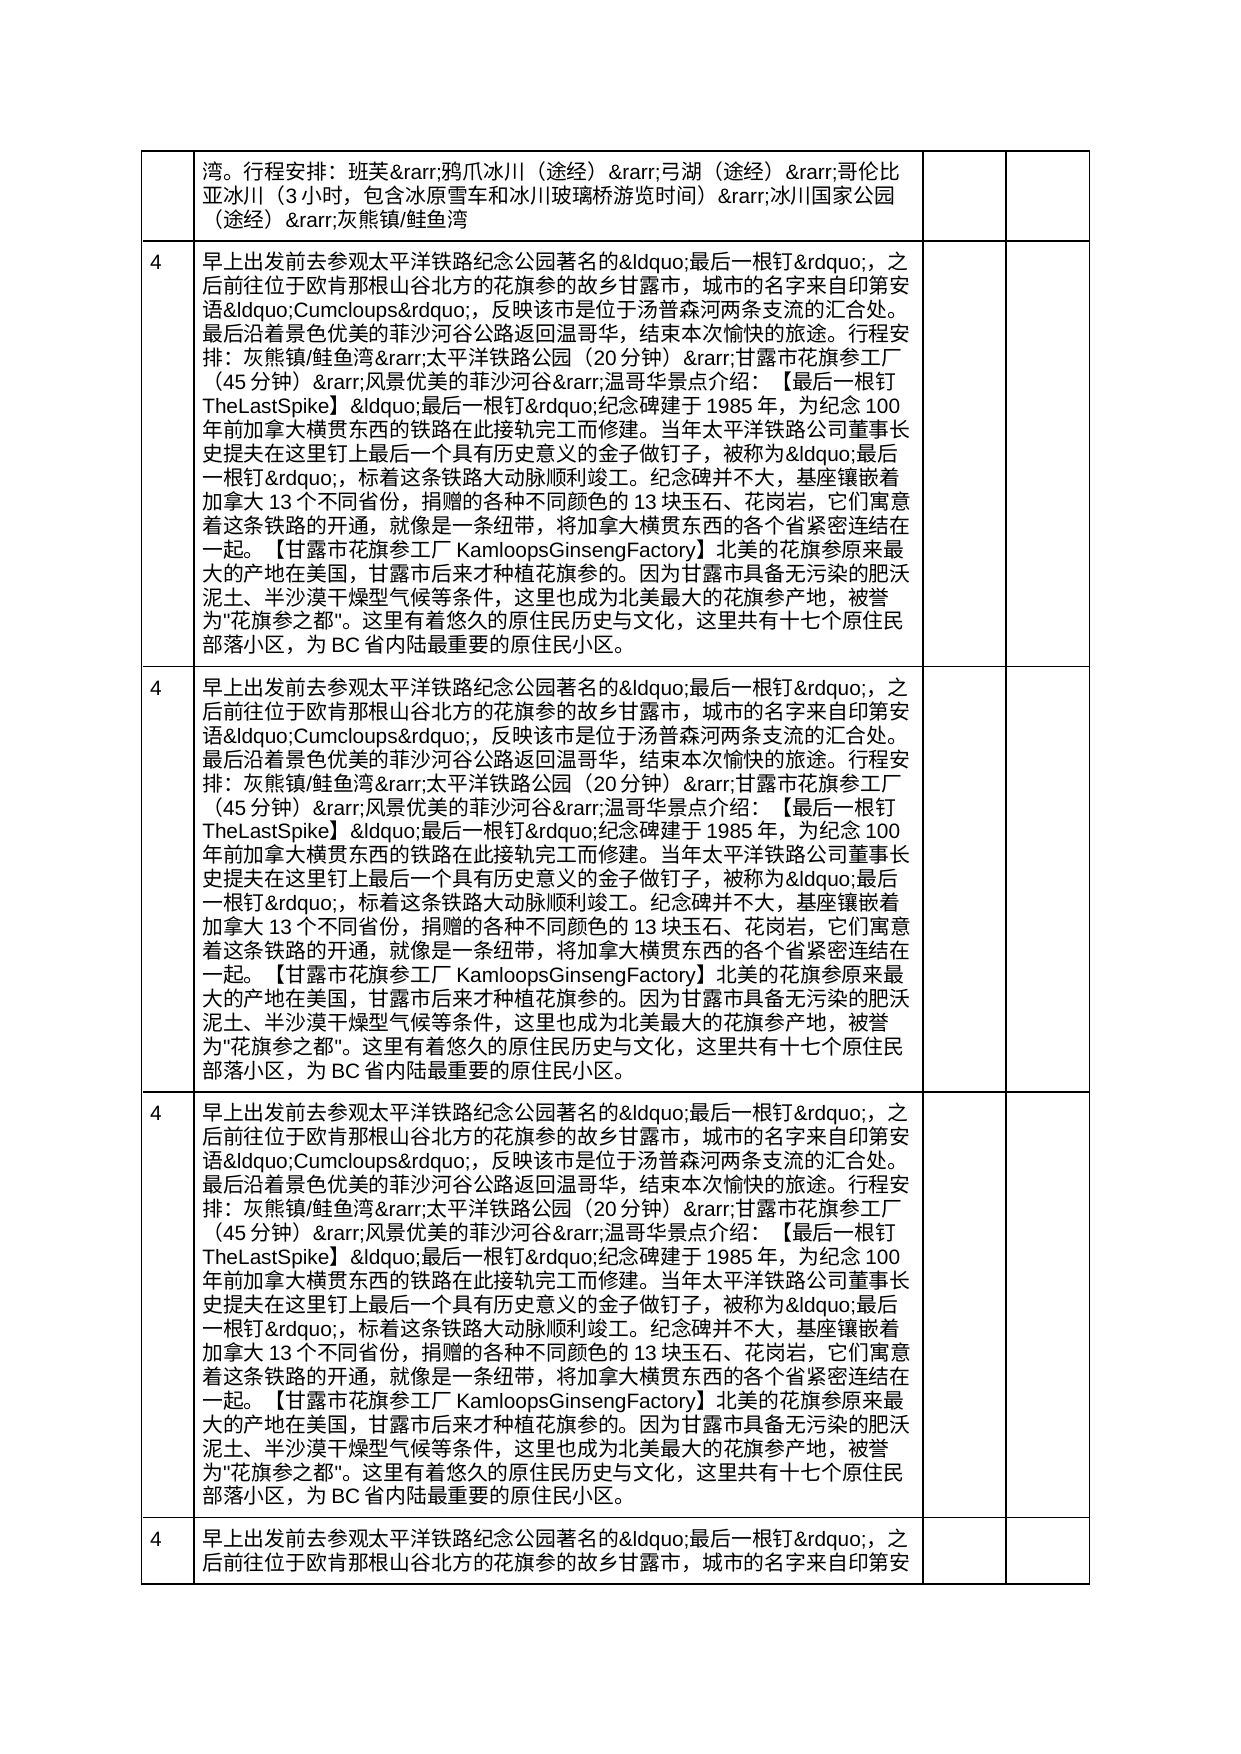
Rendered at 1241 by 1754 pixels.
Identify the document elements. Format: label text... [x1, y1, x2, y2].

table_cell 4 [142, 667, 193, 1091]
table_cell [1007, 242, 1089, 666]
table_cell 3 [142, 152, 193, 240]
table_cell [924, 152, 1005, 240]
table_cell [924, 1093, 1005, 1517]
table_cell 4 [142, 241, 193, 666]
table_cell [924, 1518, 1005, 1583]
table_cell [195, 152, 922, 240]
table_cell [1007, 1093, 1089, 1517]
table_cell [1007, 667, 1089, 1091]
table_cell 4 [142, 1518, 193, 1583]
table_cell [1007, 152, 1089, 240]
table_cell 4 [142, 1092, 193, 1517]
table_cell [924, 242, 1005, 666]
table_cell [924, 667, 1005, 1091]
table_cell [195, 1518, 922, 1583]
table_cell [1007, 1518, 1089, 1583]
